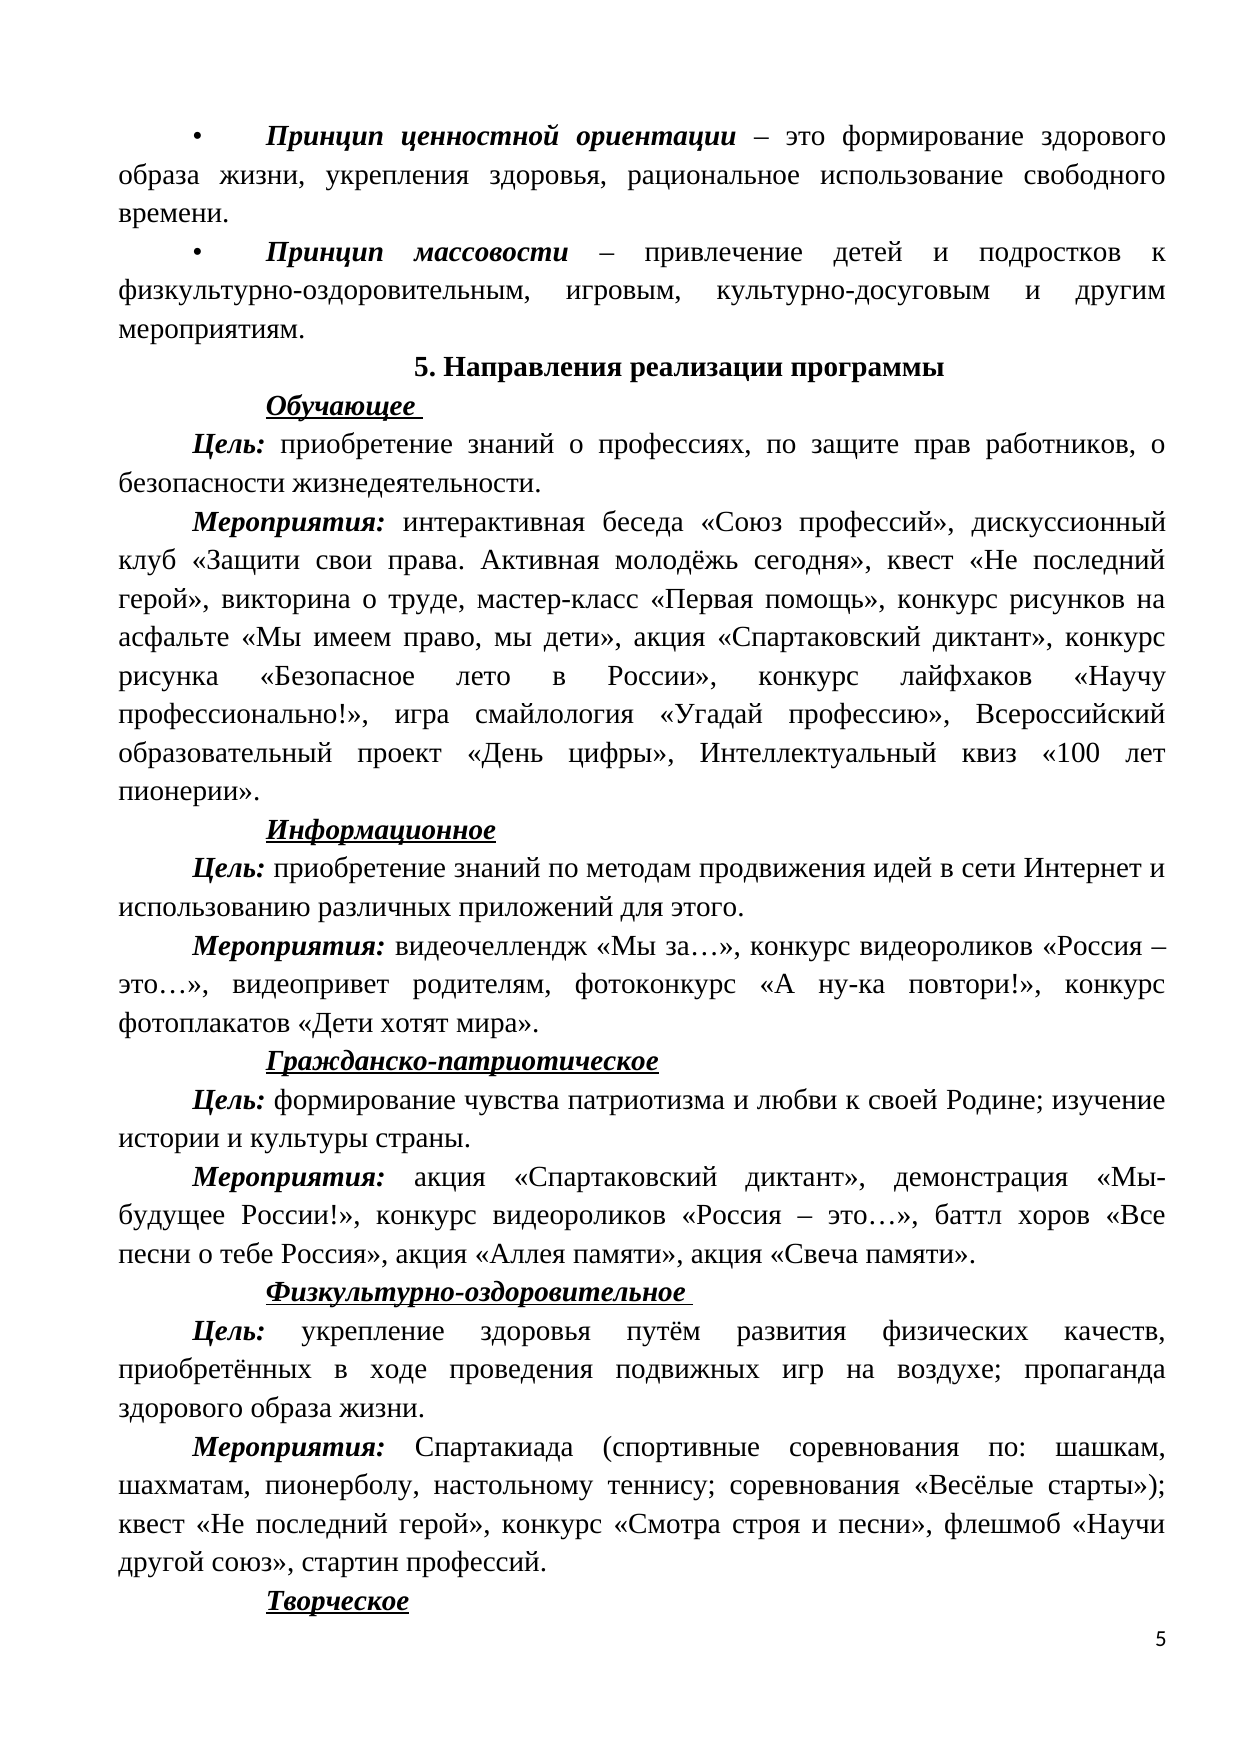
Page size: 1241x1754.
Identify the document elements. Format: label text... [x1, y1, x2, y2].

text Мероприятия: Спартакиада (спортивные соревнования по: шашкам, шахматам, пионерболу, настольному теннису; соревнования «Весёлые старты»); квест «Не последний герой», конкурс «Смотра строя и песни», флешмоб «Научи другой союз», стартин профессий. [118, 1429, 1167, 1578]
text • Принцип ценностной ориентации – это формирование здорового образа жизни, укрепления здоровья, рациональное использование свободного времени. [118, 118, 1167, 229]
text • Принцип массовости – привлечение детей и подростков к физкультурно-оздоровительным, игровым, культурно-досуговым и другим мероприятиям. [118, 234, 1167, 344]
text Гражданско-патриотическое [192, 1043, 1167, 1077]
text Мероприятия: видеочеллендж «Мы за…», конкурс видеороликов «Россия – это…», видеопривет родителям, фотоконкурс «А ну-ка повтори!», конкурс фотоплакатов «Дети хотят мира». [118, 928, 1167, 1038]
text 5. Направления реализации программы [118, 349, 1167, 383]
text Цель: приобретение знаний о профессиях, по защите прав работников, о безопасности жизнедеятельности. [118, 427, 1167, 499]
text Обучающее [192, 388, 1167, 422]
text Информационное [192, 812, 1167, 846]
text Цель: формирование чувства патриотизма и любви к своей Родине; изучение истории и культуры страны. [118, 1082, 1167, 1154]
text Физкультурно-оздоровительное [192, 1274, 1167, 1308]
text Мероприятия: акция «Спартаковский диктант», демонстрация «Мы-будущее России!», конкурс видеороликов «Россия – это…», баттл хоров «Все песни о тебе Россия», акция «Аллея памяти», акция «Свеча памяти». [118, 1159, 1167, 1269]
text Цель: приобретение знаний по методам продвижения идей в сети Интернет и использованию различных приложений для этого. [118, 851, 1167, 923]
text Цель: укрепление здоровья путём развития физических качеств, приобретённых в ходе проведения подвижных игр на воздухе; пропаганда здорового образа жизни. [118, 1313, 1167, 1424]
text Мероприятия: интерактивная беседа «Союз профессий», дискуссионный клуб «Защити свои права. Активная молодёжь сегодня», квест «Не последний герой», викторина о труде, мастер-класс «Первая помощь», конкурс рисунков на асфальте «Мы имеем право, мы дети», акция «Спартаковский диктант», конкурс рисунка «Безопасное лето в России», конкурс лайфхаков «Научу профессионально!», игра смайлология «Угадай профессию», Всероссийский образовательный проект «День цифры», Интеллектуальный квиз «100 лет пионерии». [118, 504, 1167, 807]
text Творческое [192, 1583, 1167, 1616]
